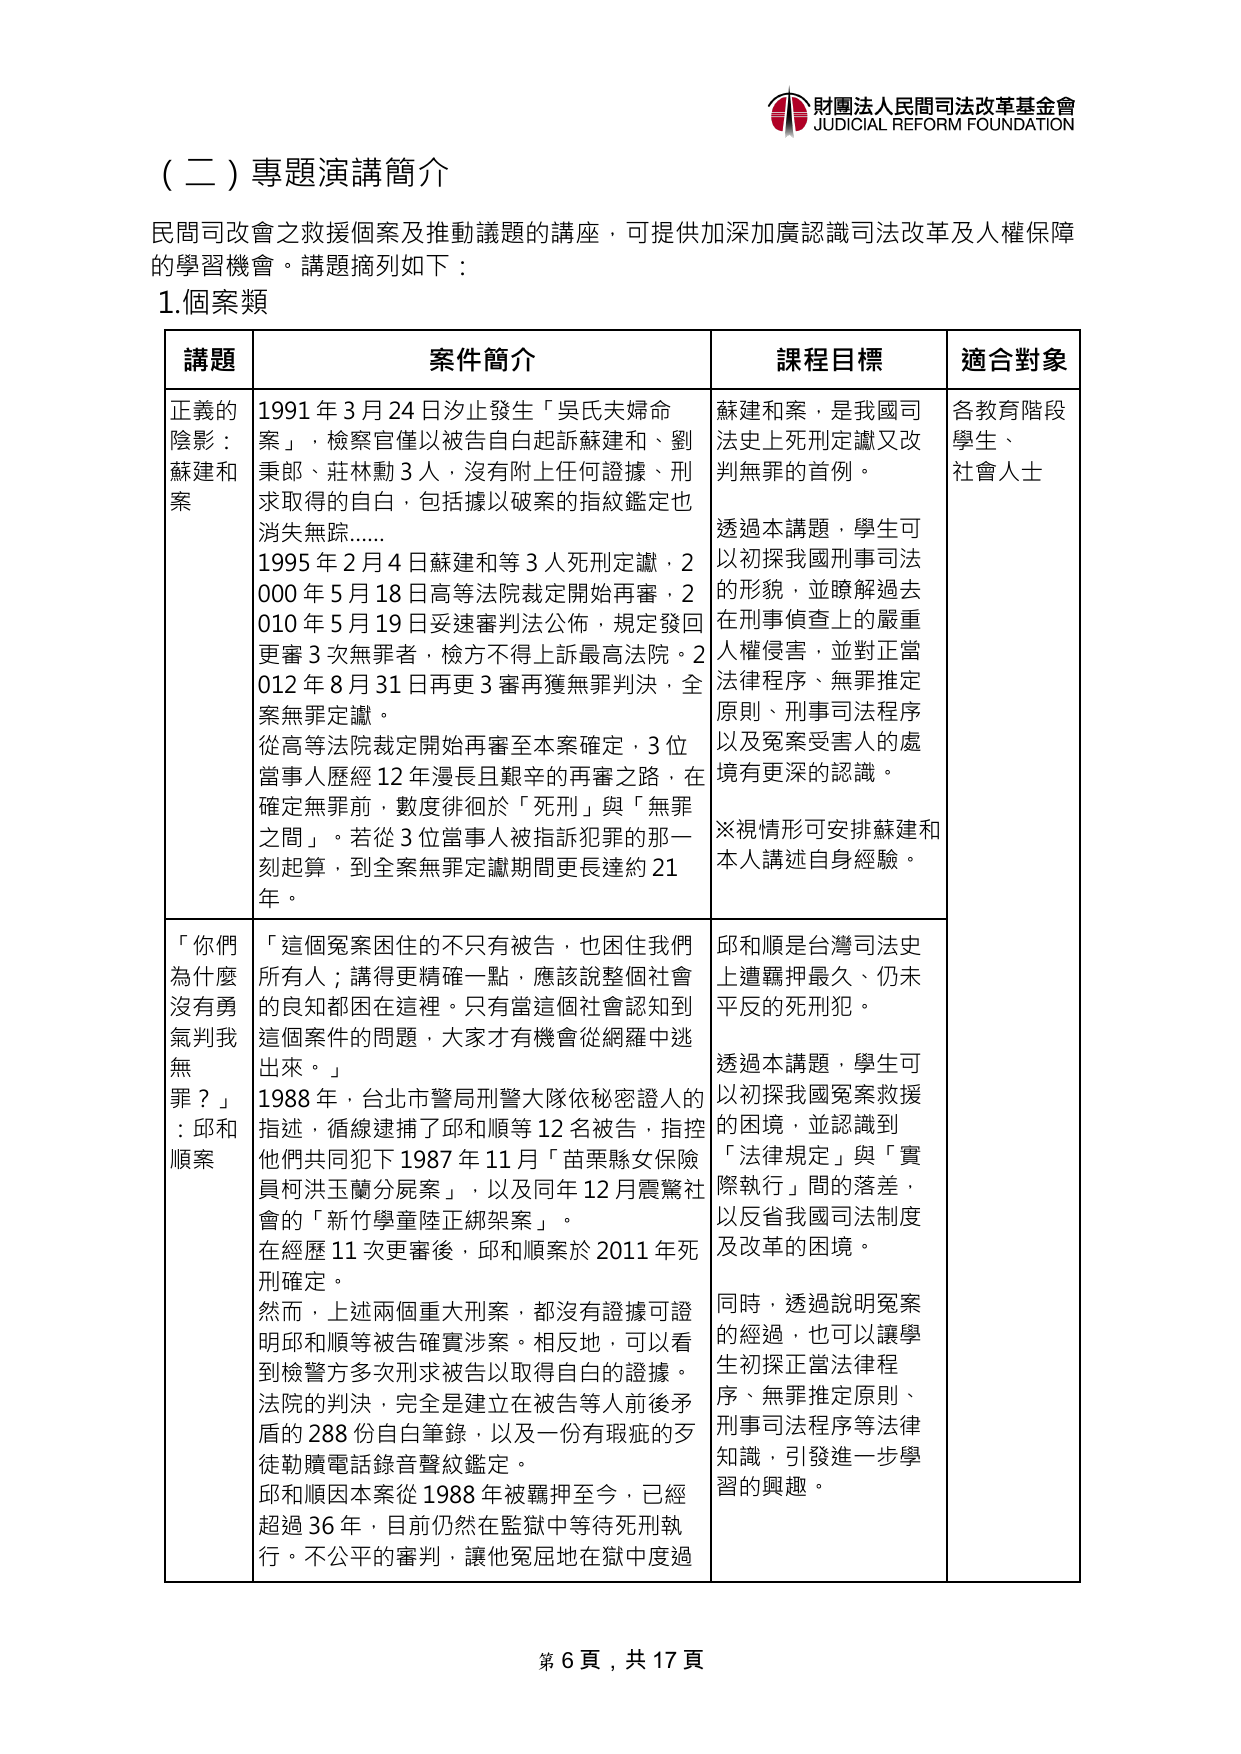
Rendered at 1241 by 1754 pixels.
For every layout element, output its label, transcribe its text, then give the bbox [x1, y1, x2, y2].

table_cell 正義的陰影：蘇建和案 [166, 390, 252, 917]
table_cell 蘇建和案，是我國司法史上死刑定讞又改判無罪的首例。 透過本講題，學生可以初探我國刑事司法的形貌，並瞭解過去在刑事偵查上的嚴重人權侵害，並對正當法律程序、無罪推定原則、刑事司法程序以及冤案受害人的處境有更深的認識。 ※視情形可安排蘇建和本人講述自身經驗。 [712, 390, 946, 917]
subtitle （二）專題演講簡介 [150, 150, 1090, 194]
table_cell 「你們為什麼沒有勇氣判我無罪？」：邱和順案 [166, 920, 252, 1581]
table_header 案件簡介 [254, 331, 710, 388]
table_cell 1991年3月24日汐止發生「吳氏夫婦命案」，檢察官僅以被告自白起訴蘇建和、劉秉郎、莊林勳3人，沒有附上任何證據、刑求取得的自白，包括據以破案的指紋鑑定也消失無踪…… 1995年2月4日蘇建和等3人死刑定讞，2000年5月18日高等法院裁定開始再審，2010年5月19日妥速審判法公佈，規定發回更審3次無罪者，檢方不得上訴最高法院。2012年8月31日再更3審再獲無罪判決，全案無罪定讞。 從高等法院裁定開始再審至本案確定，3位當事人歷經12年漫長且艱辛的再審之路，在確定無罪前，數度徘徊於「死刑」與「無罪之間」。若從3位當事人被指訴犯罪的那一刻起算，到全案無罪定讞期間更長達約21年。 [254, 390, 710, 917]
table_cell 各教育階段學生、 社會人士 [948, 390, 1079, 1581]
table_header 課程目標 [712, 331, 946, 388]
table_header 講題 [166, 331, 252, 388]
picture [753, 75, 1091, 144]
table_header 適合對象 [948, 331, 1079, 388]
text 民間司改會之救援個案及推動議題的講座，可提供加深加廣認識司法改革及人權保障的學習機會。講題摘列如下： [150, 215, 1090, 282]
table_cell 邱和順是台灣司法史上遭羈押最久、仍未平反的死刑犯。 透過本講題，學生可以初探我國冤案救援的困境，並認識到「法律規定」與「實際執行」間的落差，以反省我國司法制度及改革的困境。 同時，透過說明冤案的經過，也可以讓學生初探正當法律程序、無罪推定原則、刑事司法程序等法律知識，引發進一步學習的興趣。 [712, 920, 946, 1581]
subtitle 1.個案類 [150, 282, 1090, 320]
